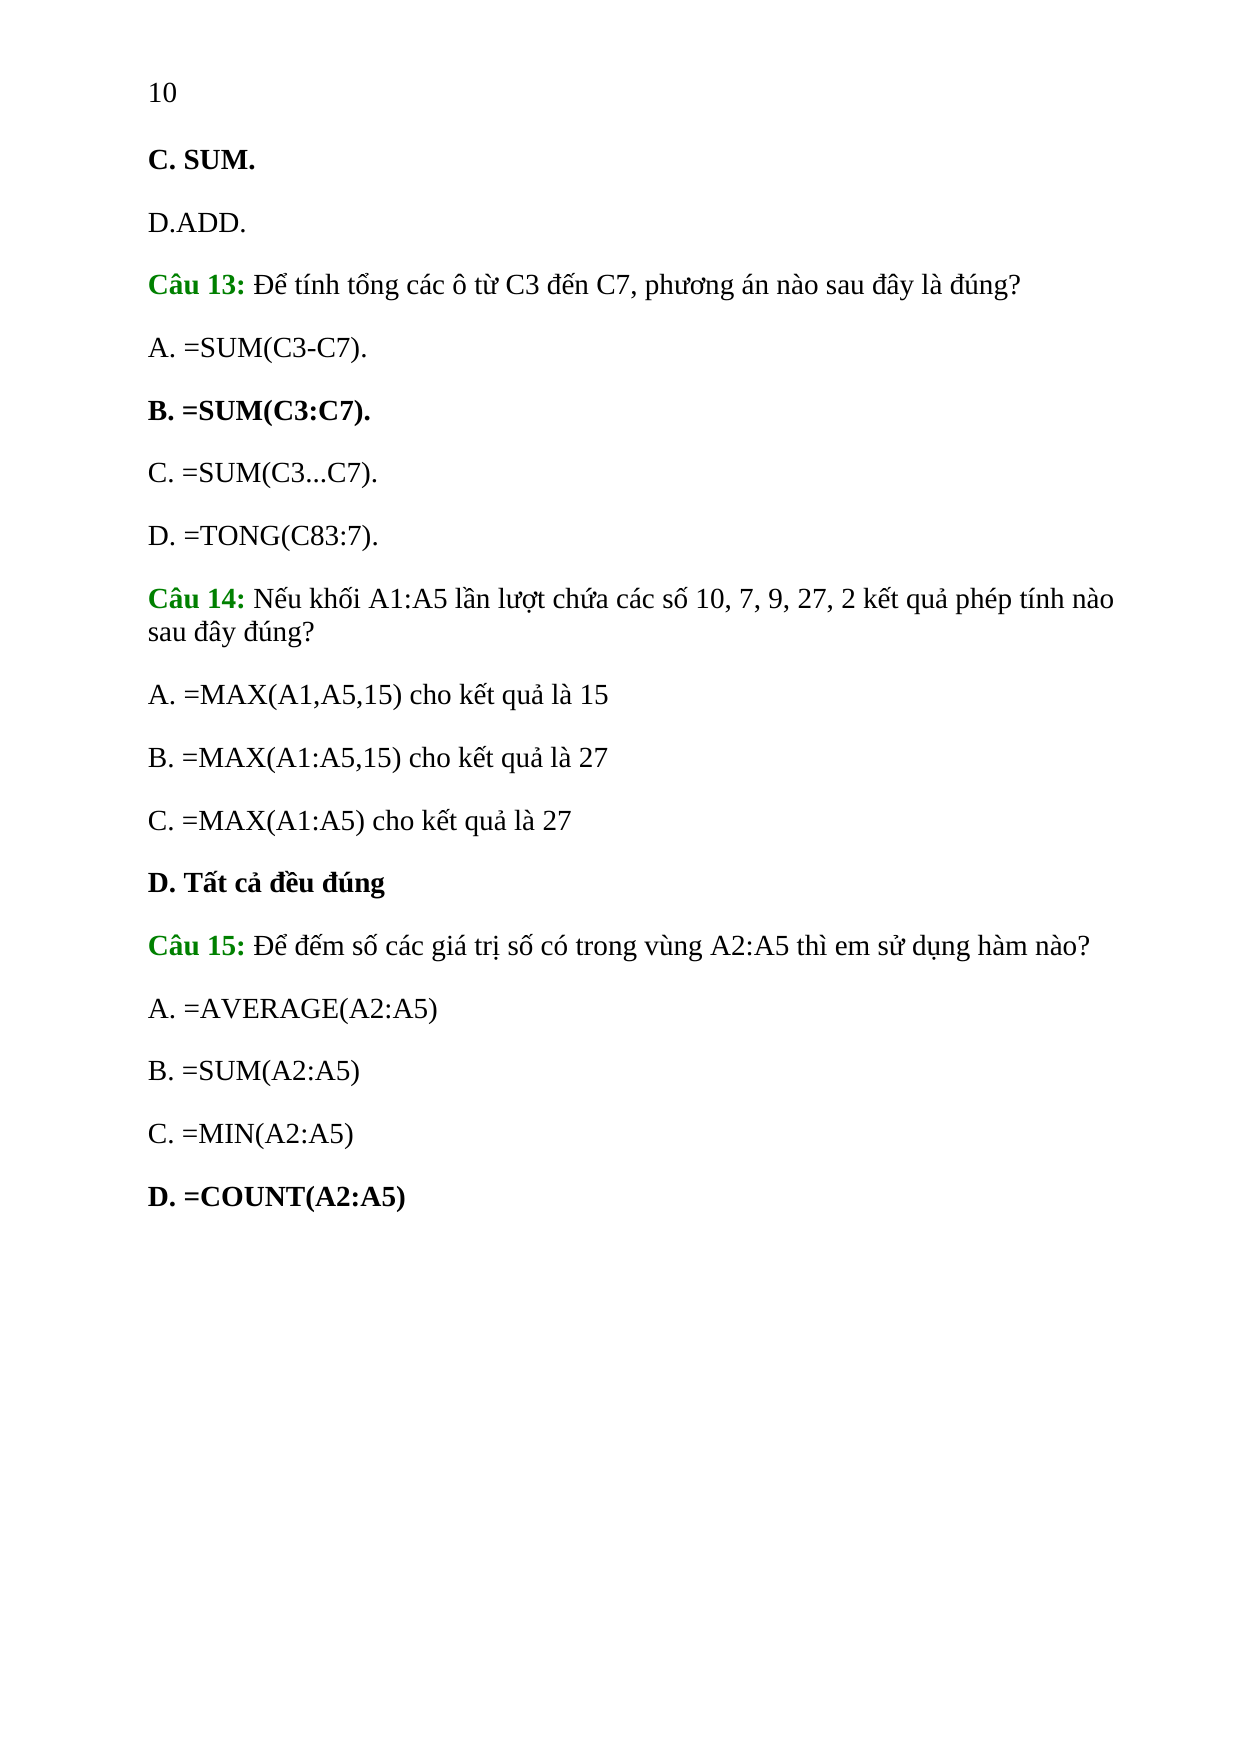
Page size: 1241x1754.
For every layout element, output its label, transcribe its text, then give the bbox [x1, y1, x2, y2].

text C. =MIN(A2:A5) [148, 1116, 1122, 1150]
text Câu 13: Để tính tổng các ô từ C3 đến C7, phương án nào sau đây là đúng? [148, 267, 1122, 301]
text A. =AVERAGE(A2:A5) [148, 991, 1122, 1024]
text B. =SUM(C3:C7). [148, 393, 1122, 426]
text D. Tất cả đều đúng [148, 865, 1122, 899]
text B. =SUM(A2:A5) [148, 1053, 1122, 1087]
text B. =MAX(A1:A5,15) cho kết quả là 27 [148, 740, 1122, 773]
text A. =MAX(A1,A5,15) cho kết quả là 15 [148, 677, 1122, 711]
text D. =TONG(C83:7). [148, 518, 1122, 552]
text C. SUM. [148, 142, 1122, 176]
text Câu 15: Để đếm số các giá trị số có trong vùng A2:A5 thì em sử dụng hàm nào? [148, 928, 1122, 962]
text C. =MAX(A1:A5) cho kết quả là 27 [148, 803, 1122, 836]
text D. =COUNT(A2:A5) [148, 1179, 1122, 1212]
text A. =SUM(C3-C7). [148, 330, 1122, 364]
text C. =SUM(C3...C7). [148, 456, 1122, 489]
text Câu 14: Nếu khối A1:A5 lần lượt chứa các số 10, 7, 9, 27, 2 kết quả phép tính nào sau đây đúng? [148, 581, 1122, 648]
text D.ADD. [148, 205, 1122, 238]
